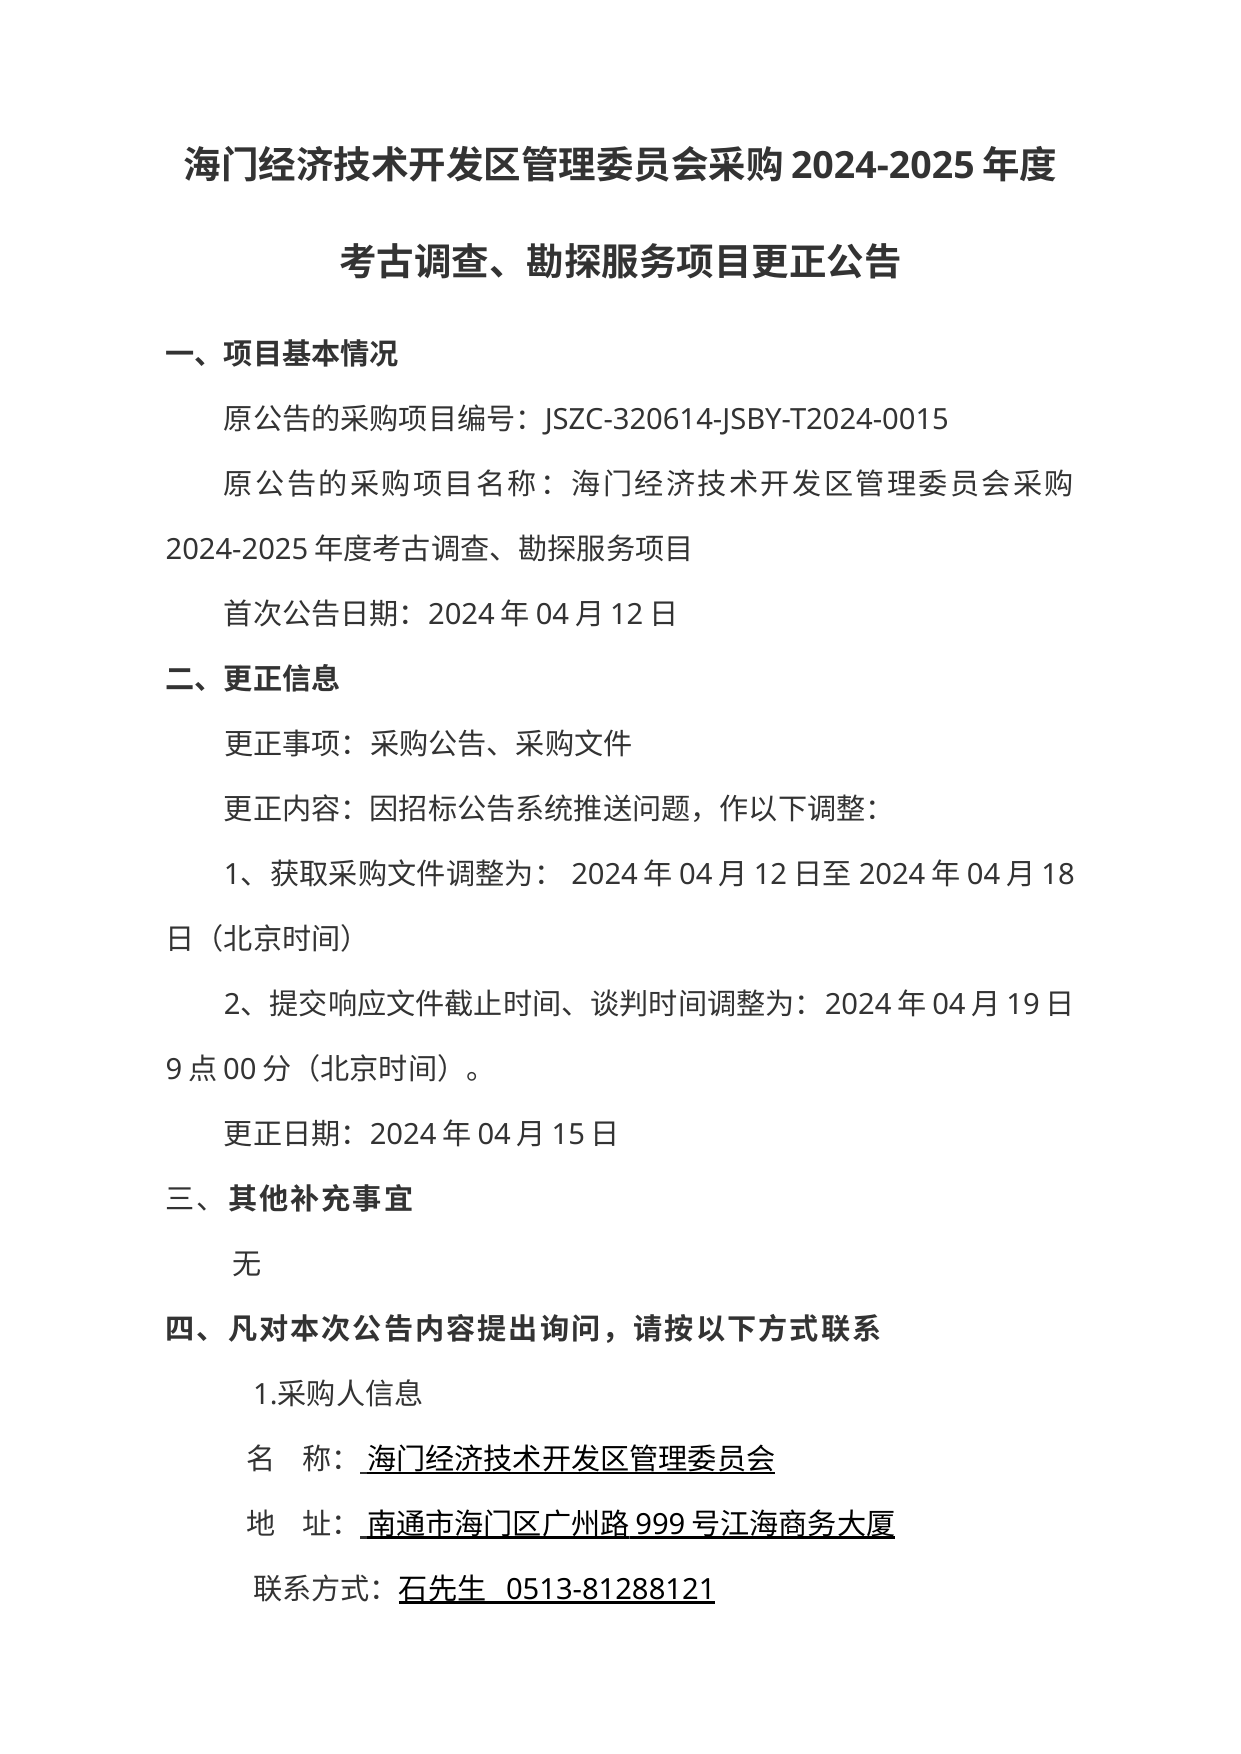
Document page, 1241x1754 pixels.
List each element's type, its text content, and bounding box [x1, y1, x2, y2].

subtitle 海门经济技术开发区管理委员会采购2024-2025年度考古调查、勘探服务项目更正公告 [165, 129, 1075, 292]
text 一、项目基本情况 [165, 319, 1075, 384]
text 名 称： 海门经济技术开发区管理委员会 [247, 1424, 1075, 1489]
subtitle 首次公告日期：2024年04月12日 [165, 579, 1075, 644]
subtitle 原公告的采购项目名称：海门经济技术开发区管理委员会采购2024-2025年度考古调查、勘探服务项目 [165, 449, 1075, 579]
text 联系方式：石先生 0513-81288121 [165, 1554, 1075, 1619]
text 1.采购人信息 [165, 1359, 1075, 1424]
subtitle 更正内容：因招标公告系统推送问题，作以下调整： [165, 774, 1075, 839]
subtitle 2、提交响应文件截止时间、谈判时间调整为：2024年04月19日 9点00分（北京时间）。 [165, 969, 1075, 1099]
text 二、更正信息 [165, 644, 1075, 709]
text 地 址： 南通市海门区广州路999号江海商务大厦 [247, 1489, 1075, 1554]
text 三、其他补充事宜 [165, 1164, 1075, 1229]
subtitle 原公告的采购项目编号：JSZC-320614-JSBY-T2024-0015 [165, 384, 1075, 449]
text 更正事项：采购公告、采购文件 [165, 709, 1075, 774]
subtitle 1、获取采购文件调整为： 2024年04月12日至 2024年04月18日（北京时间） [165, 839, 1075, 969]
text 四、凡对本次公告内容提出询问，请按以下方式联系 [165, 1294, 1075, 1359]
text 更正日期：2024年04月15日 [165, 1099, 1075, 1164]
text 无 [165, 1229, 1075, 1294]
